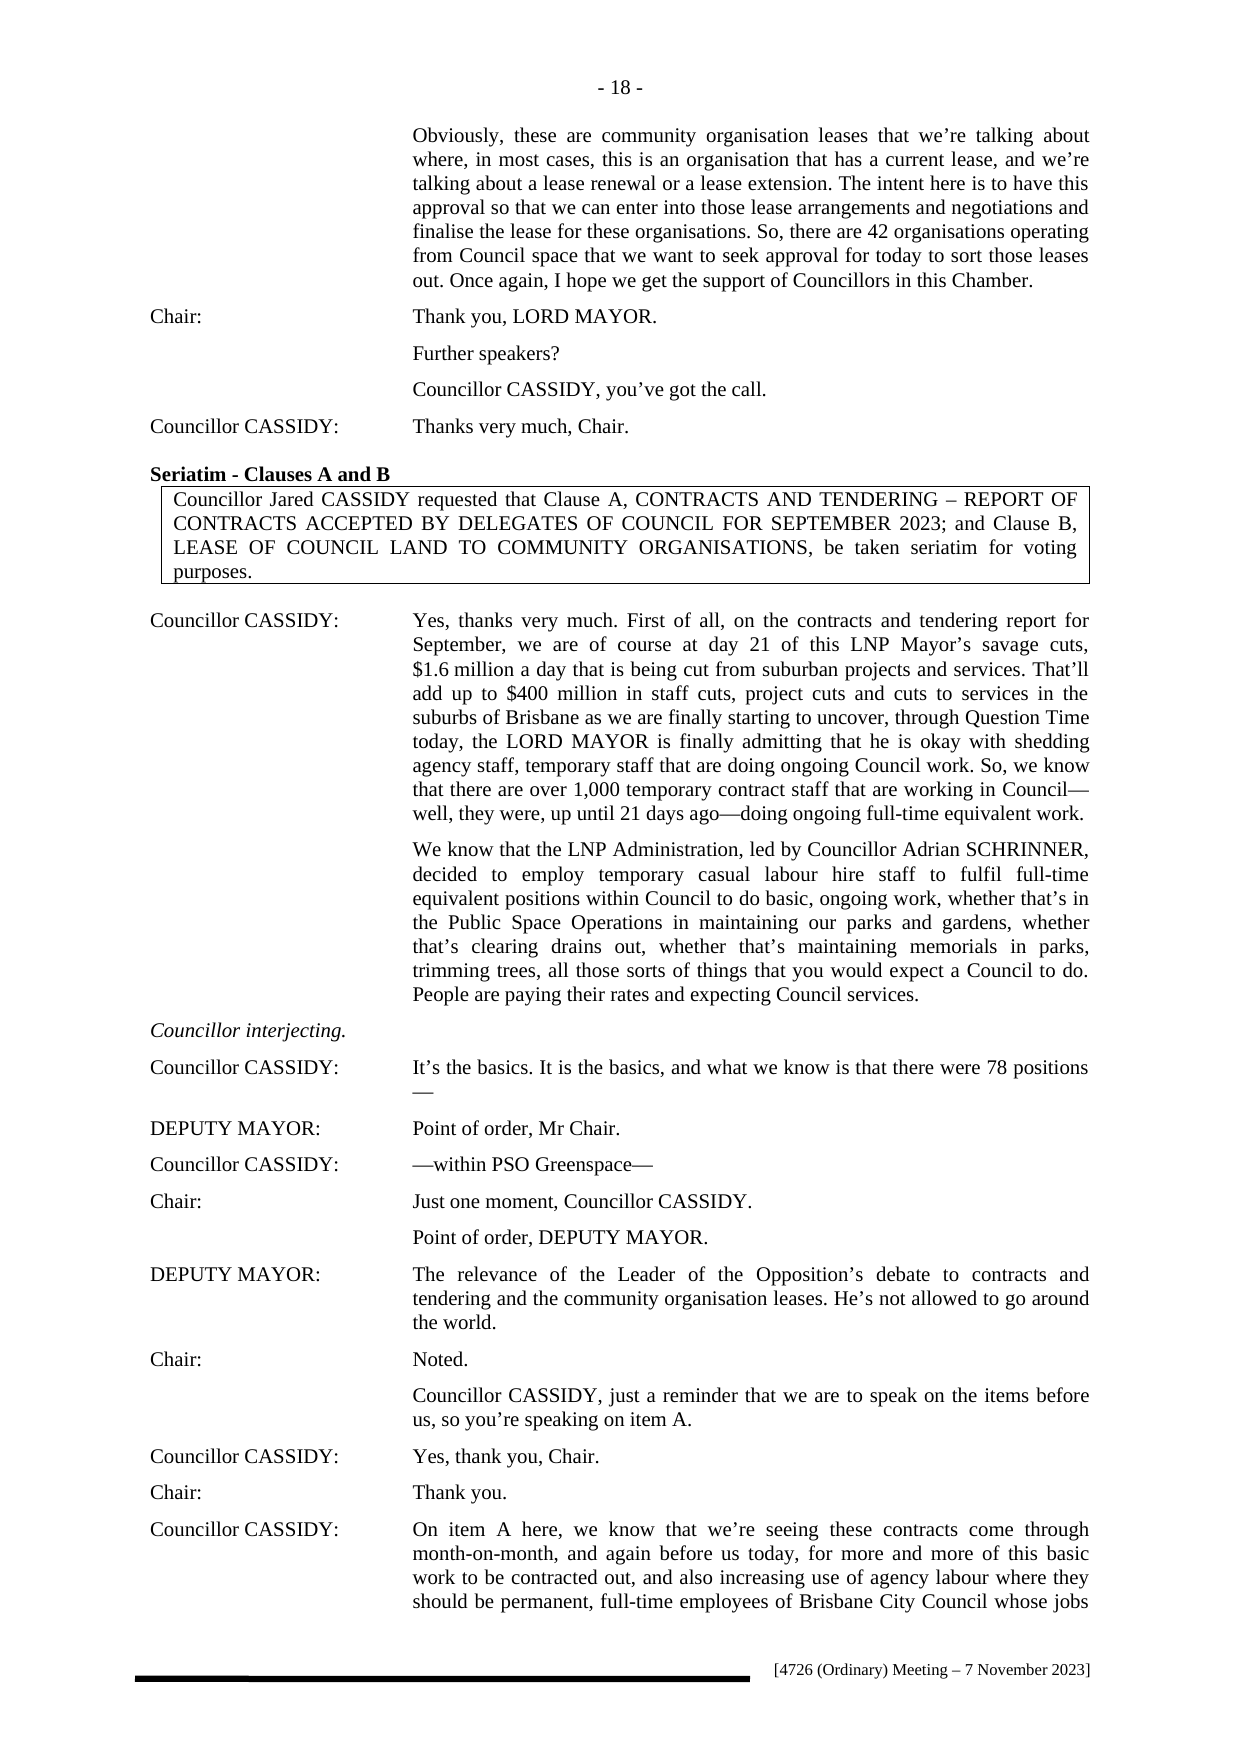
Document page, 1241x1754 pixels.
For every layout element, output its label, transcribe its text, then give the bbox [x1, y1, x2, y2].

text Chair: Noted. [150, 1346, 1090, 1371]
text Councillor CASSIDY: —within PSO Greenspace— [150, 1152, 1090, 1176]
text Councillor CASSIDY: Yes, thank you, Chair. [150, 1444, 1090, 1468]
text Councillor CASSIDY, you’ve got the call. [150, 377, 1090, 401]
text Councillor CASSIDY, just a reminder that we are to speak on the items before us, so you’re speaking on item A. [150, 1383, 1090, 1431]
table_header Councillor Jared CASSIDY requested that Clause A, CONTRACTS AND TENDERING – REPORT OF CONTRACTS ACCEPTED BY DELEGATES OF COUNCIL FOR SEPTEMBER 2023; and Clause B, LEASE OF COUNCIL LAND TO COMMUNITY ORGANISATIONS, be taken seriatim for voting purposes. [162, 487, 1089, 583]
text Point of order, DEPUTY MAYOR. [150, 1225, 1090, 1249]
text DEPUTY MAYOR: Point of order, Mr Chair. [150, 1116, 1090, 1139]
text Chair: Just one moment, Councillor CASSIDY. [150, 1189, 1090, 1213]
text Obviously, these are community organisation leases that we’re talking about where, in most cases, this is an organisation that has a current lease, and we’re talking about a lease renewal or a lease extension. The intent here is to have this approval so that we can enter into those lease arrangements and negotiations and finalise the lease for these organisations. So, there are 42 organisations operating from Council space that we want to seek approval for today to sort those leases out. Once again, I hope we get the support of Councillors in this Chamber. [412, 123, 1090, 292]
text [150, 1517, 1090, 1613]
text Councillor interjecting. [150, 1018, 1090, 1042]
text Further speakers? [150, 341, 1090, 365]
text DEPUTY MAYOR: The relevance of the Leader of the Opposition’s debate to contracts and tendering and the community organisation leases. He’s not allowed to go around the world. [150, 1262, 1090, 1334]
text Chair: Thank you, LORD MAYOR. [150, 304, 1090, 328]
text Councillor CASSIDY: Thanks very much, Chair. [150, 414, 1090, 438]
text Seriatim - Clauses A and B [150, 462, 1090, 486]
text Councillor CASSIDY: It’s the basics. It is the basics, and what we know is that there were 78 positions— [150, 1055, 1090, 1103]
text We know that the LNP Administration, led by Councillor Adrian SCHRINNER, decided to employ temporary casual labour hire staff to fulfil full-time equivalent positions within Council to do basic, ongoing work, whether that’s in the Public Space Operations in maintaining our parks and gardens, whether that’s clearing drains out, whether that’s maintaining memorials in parks, trimming trees, all those sorts of things that you would expect a Council to do. People are paying their rates and expecting Council services. [412, 837, 1090, 1006]
text Councillor CASSIDY: Yes, thanks very much. First of all, on the contracts and tendering report for September, we are of course at day 21 of this LNP Mayor’s savage cuts, $1.6 million a day that is being cut from suburban projects and services. That’ll add up to $400 million in staff cuts, project cuts and cuts to services in the suburbs of Brisbane as we are finally starting to uncover, through Question Time today, the LORD MAYOR is finally admitting that he is okay with shedding agency staff, temporary staff that are doing ongoing Council work. So, we know that there are over 1,000 temporary contract staff that are working in Council—well, they were, up until 21 days ago—doing ongoing full-time equivalent work. [150, 608, 1090, 825]
text Chair: Thank you. [150, 1480, 1090, 1504]
